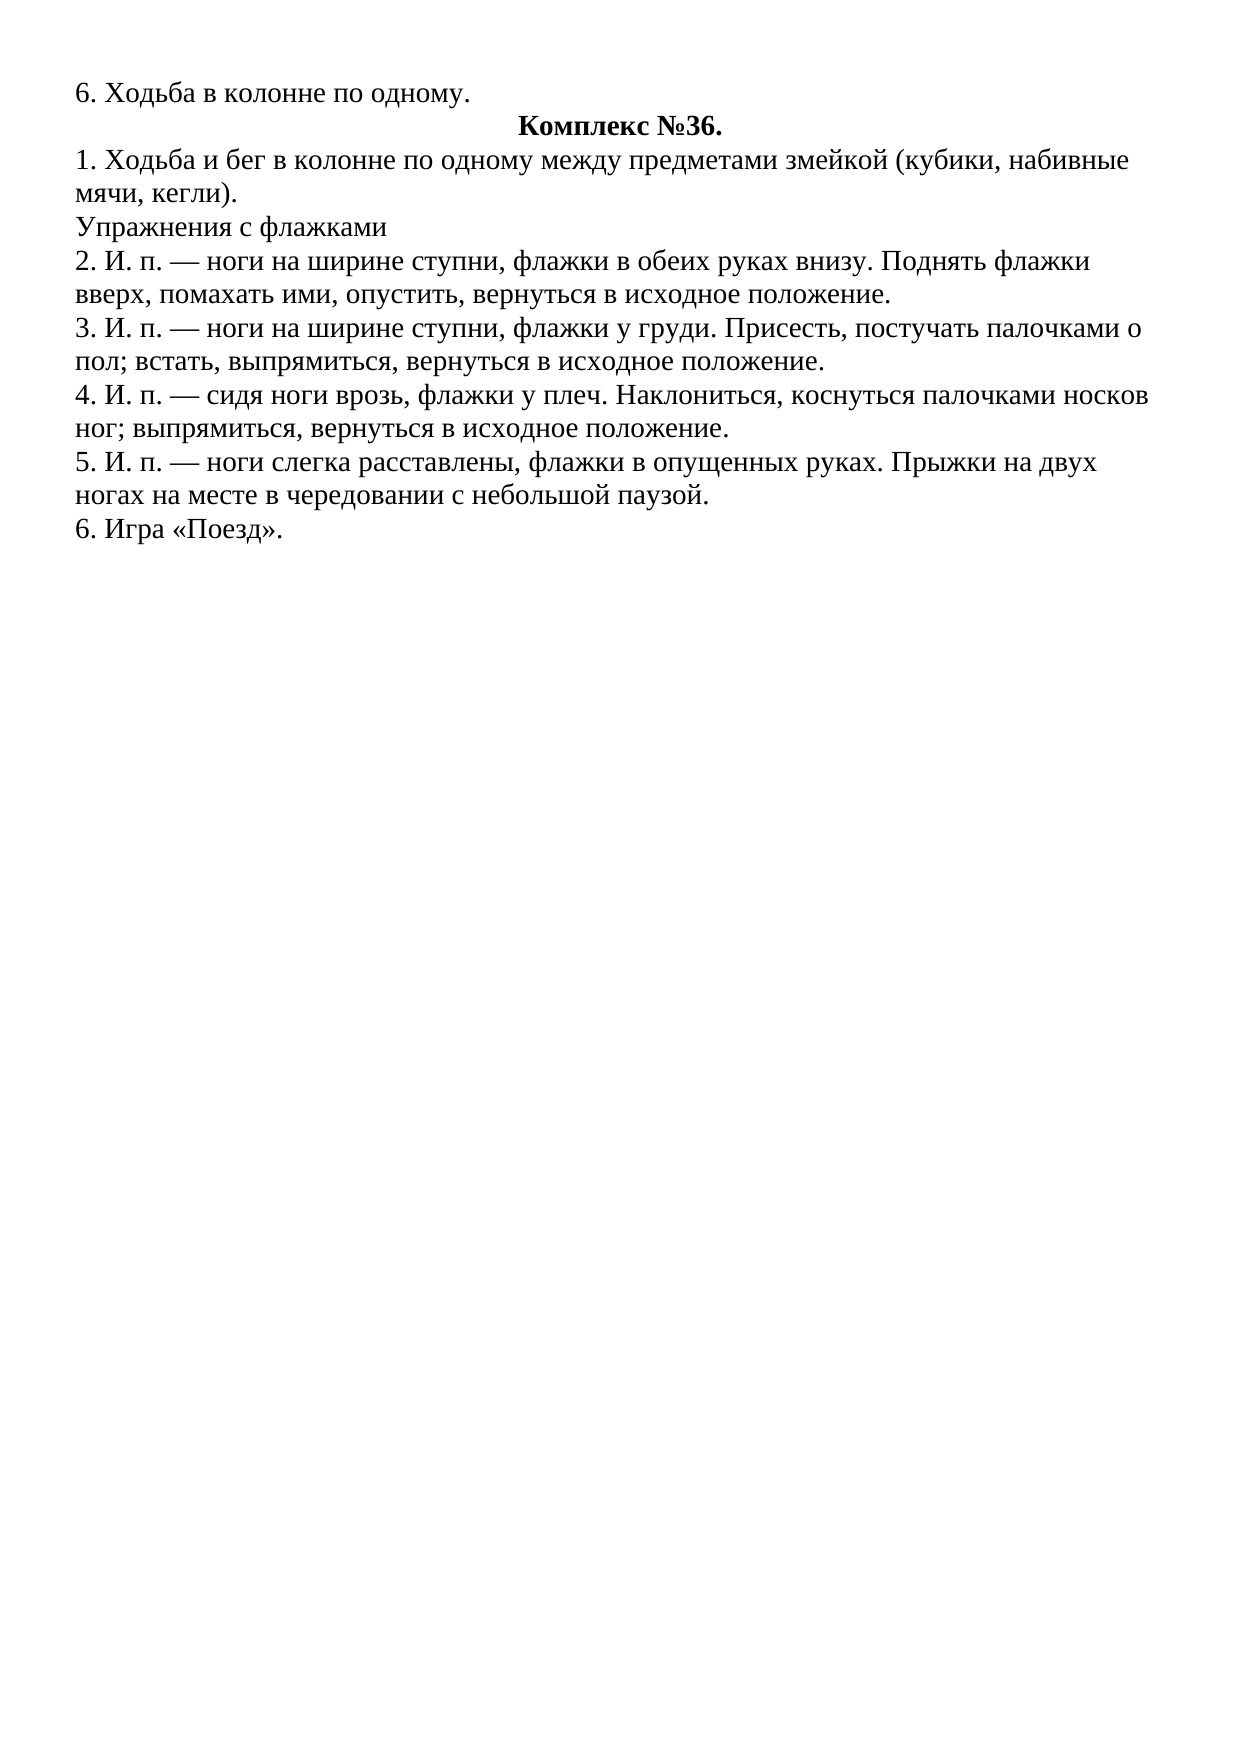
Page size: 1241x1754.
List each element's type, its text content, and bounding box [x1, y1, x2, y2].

text Комплекс №36. [75, 108, 1165, 142]
text 6. Игра «Поезд». [75, 511, 1165, 544]
text 6. Ходьба в колонне по одному. [75, 75, 1165, 108]
text 4. И. п. — сидя ноги врозь, флажки у плеч. Наклониться, коснуться палочками носков ног; выпрямиться, вернуться в исходное положение. [75, 377, 1165, 444]
text 2. И. п. — ноги на ширине ступни, флажки в обеих руках внизу. Поднять флажки вверх, помахать ими, опустить, вернуться в исходное положение. [75, 243, 1165, 310]
text 1. Ходьба и бег в колонне по одному между предметами змейкой (кубики, набивные мячи, кегли). [75, 142, 1165, 209]
text 5. И. п. — ноги слегка расставлены, флажки в опущенных руках. Прыжки на двух ногах на месте в чередовании с небольшой паузой. [75, 444, 1165, 511]
text 3. И. п. — ноги на ширине ступни, флажки у груди. Присесть, постучать палочками о пол; встать, выпрямиться, вернуться в исходное положение. [75, 310, 1165, 377]
text Упражнения с флажками [75, 209, 1165, 243]
